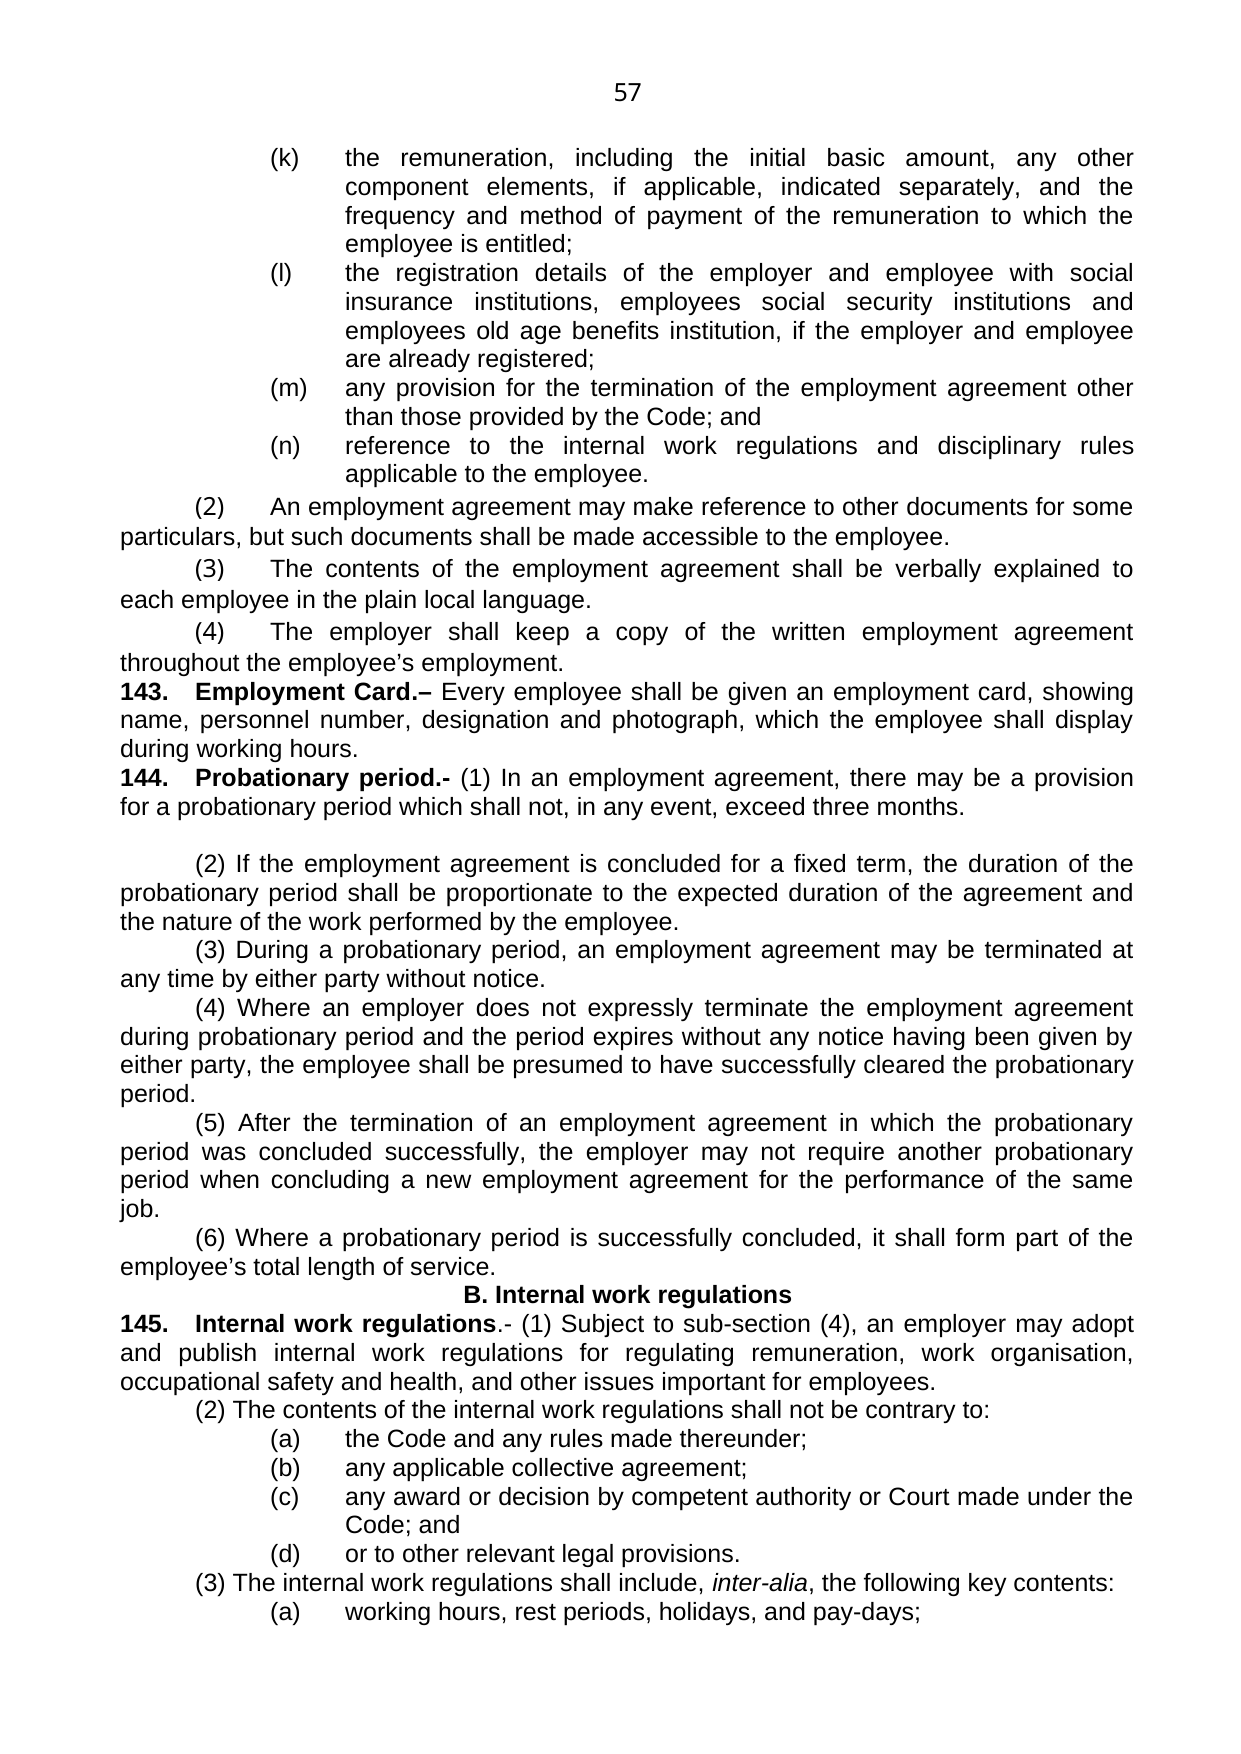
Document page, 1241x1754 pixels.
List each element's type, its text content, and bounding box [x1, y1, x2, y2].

text (2) The contents of the internal work regulations shall not be contrary to: [120, 1395, 1135, 1424]
list any award or decision by competent authority or Court made under the Code; and [270, 1482, 1135, 1539]
list or to other relevant legal provisions. [270, 1539, 1135, 1568]
text (3) During a probationary period, an employment agreement may be terminated at any time by either party without notice. [120, 935, 1135, 993]
subtitle Internal work regulations.- (1) Subject to sub-section (4), an employer may adopt and publish internal work regulations for regulating remuneration, work organisation, occupational safety and health, and other issues important for employees. [120, 1309, 1135, 1395]
list The employer shall keep a copy of the written employment agreement throughout the employee’s employment. [120, 614, 1135, 677]
text (5) After the termination of an employment agreement in which the probationary period was concluded successfully, the employer may not require another probationary period when concluding a new employment agreement for the performance of the same job. [120, 1108, 1135, 1223]
list the registration details of the employer and employee with social insurance institutions, employees social security institutions and employees old age benefits institution, if the employer and employee are already registered; [270, 258, 1135, 373]
list any provision for the termination of the employment agreement other than those provided by the Code; and [270, 373, 1135, 431]
subtitle Probationary period.- (1) In an employment agreement, there may be a provision for a probationary period which shall not, in any event, exceed three months. [120, 763, 1135, 820]
list the Code and any rules made thereunder; [270, 1424, 1135, 1453]
text (6) Where a probationary period is successfully concluded, it shall form part of the employee’s total length of service. [120, 1223, 1135, 1280]
list reference to the internal work regulations and disciplinary rules applicable to the employee. [270, 431, 1135, 488]
subtitle B. Internal work regulations [120, 1280, 1135, 1309]
list The contents of the employment agreement shall be verbally explained to each employee in the plain local language. [120, 551, 1135, 614]
list the remuneration, including the initial basic amount, any other component elements, if applicable, indicated separately, and the frequency and method of payment of the remuneration to which the employee is entitled; [270, 143, 1135, 258]
list An employment agreement may make reference to other documents for some particulars, but such documents shall be made accessible to the employee. [120, 488, 1135, 551]
text (4) Where an employer does not expressly terminate the employment agreement during probationary period and the period expires without any notice having been given by either party, the employee shall be presumed to have successfully cleared the probationary period. [120, 993, 1135, 1108]
subtitle Employment Card.– Every employee shall be given an employment card, showing name, personnel number, designation and photograph, which the employee shall display during working hours. [120, 677, 1135, 763]
list working hours, rest periods, holidays, and pay-days; [270, 1597, 1135, 1625]
list any applicable collective agreement; [270, 1453, 1135, 1482]
text (3) The internal work regulations shall include, inter-alia, the following key contents: [120, 1568, 1135, 1597]
text (2) If the employment agreement is concluded for a fixed term, the duration of the probationary period shall be proportionate to the expected duration of the agreement and the nature of the work performed by the employee. [120, 849, 1135, 935]
